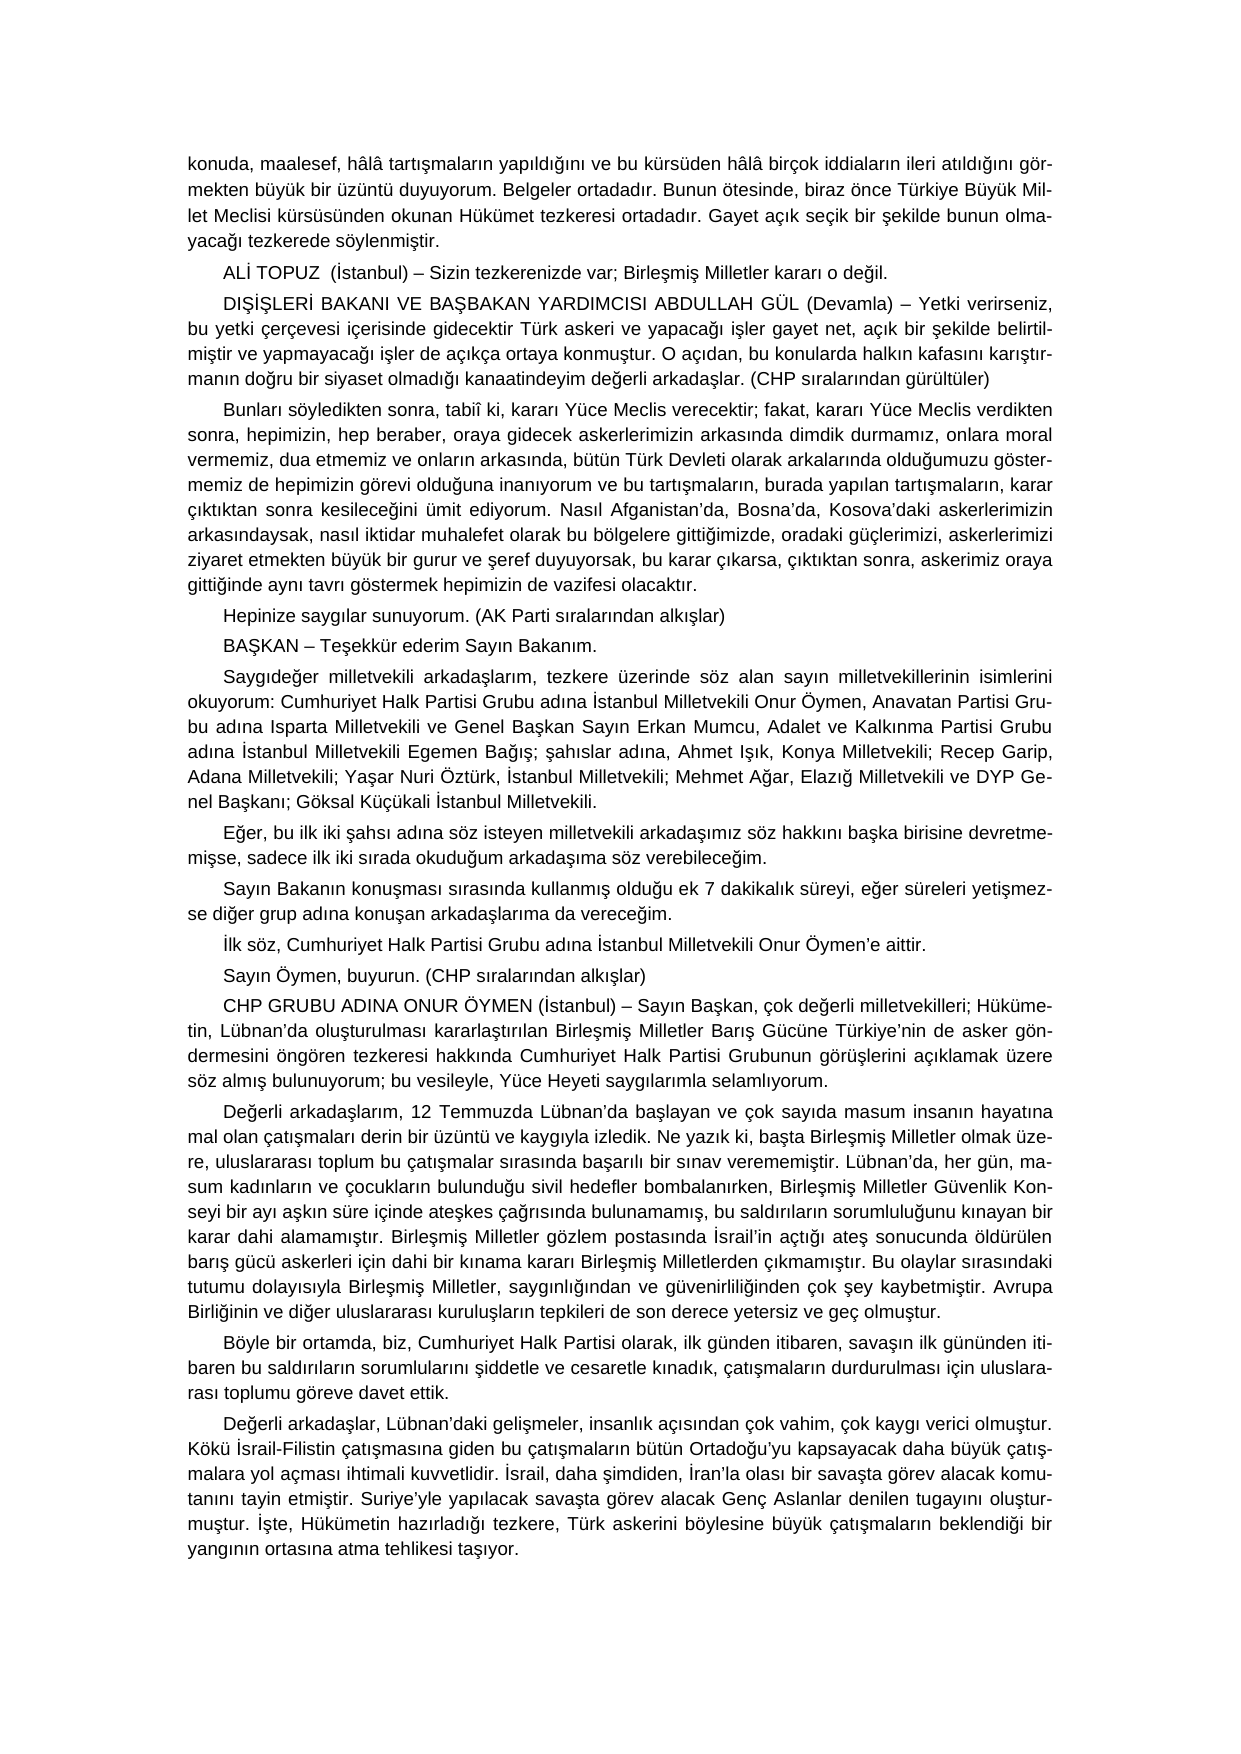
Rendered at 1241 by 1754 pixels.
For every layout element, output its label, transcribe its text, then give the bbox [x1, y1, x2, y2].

text ALİ TOPUZ (İstanbul) – Sizin tezkerenizde var; Birleşmiş Milletler kararı o değil. [187, 259, 1053, 284]
text Değerli arkadaşlar, Lübnan’daki gelişmeler, insanlık açısından çok vahim, çok kaygı verici olmuştur. Kökü İsrail-Filistin çatışmasına giden bu çatışmaların bütün Ortadoğu’yu kapsayacak daha büyük çatışmalara yol açması ihtimali kuvvetlidir. İsrail, daha şimdiden, İran’la olası bir savaşta görev alacak komutanını tayin etmiştir. Suriye’yle yapılacak savaşta görev alacak Genç Aslanlar denilen tugayını oluşturmuştur. İşte, Hükümetin hazırladığı tezkere, Türk askerini böylesine büyük çatışmaların beklendiği bir yangının ortasına atma tehlikesi taşıyor. [187, 1410, 1053, 1560]
text Sayın Öymen, buyurun. (CHP sıralarından alkışlar) [187, 962, 1053, 987]
text Hepinize saygılar sunuyorum. (AK Parti sıralarından alkışlar) [187, 602, 1053, 627]
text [187, 150, 1053, 253]
text BAŞKAN – Teşekkür ederim Sayın Bakanım. [187, 633, 1053, 658]
text Sayın Bakanın konuşması sırasında kullanmış olduğu ek 7 dakikalık süreyi, eğer süreleri yetişmezse diğer grup adına konuşan arkadaşlarıma da vereceğim. [187, 875, 1053, 925]
text Böyle bir ortamda, biz, Cumhuriyet Halk Partisi olarak, ilk günden itibaren, savaşın ilk gününden itibaren bu saldırıların sorumlularını şiddetle ve cesaretle kınadık, çatışmaların durdurulması için uluslararası toplumu göreve davet ettik. [187, 1329, 1053, 1404]
text İlk söz, Cumhuriyet Halk Partisi Grubu adına İstanbul Milletvekili Onur Öymen’e aittir. [187, 931, 1053, 956]
text Eğer, bu ilk iki şahsı adına söz isteyen milletvekili arkadaşımız söz hakkını başka birisine devretmemişse, sadece ilk iki sırada okuduğum arkadaşıma söz verebileceğim. [187, 819, 1053, 869]
text CHP GRUBU ADINA ONUR ÖYMEN (İstanbul) – Sayın Başkan, çok değerli milletvekilleri; Hükümetin, Lübnan’da oluşturulması kararlaştırılan Birleşmiş Milletler Barış Gücüne Türkiye’nin de asker göndermesini öngören tezkeresi hakkında Cumhuriyet Halk Partisi Grubunun görüşlerini açıklamak üzere söz almış bulunuyorum; bu vesileyle, Yüce Heyeti saygılarımla selamlıyorum. [187, 993, 1053, 1093]
text Bunları söyledikten sonra, tabiî ki, kararı Yüce Meclis verecektir; fakat, kararı Yüce Meclis verdikten sonra, hepimizin, hep beraber, oraya gidecek askerlerimizin arkasında dimdik durmamız, onlara moral vermemiz, dua etmemiz ve onların arkasında, bütün Türk Devleti olarak arkalarında olduğumuzu göstermemiz de hepimizin görevi olduğuna inanıyorum ve bu tartışmaların, burada yapılan tartışmaların, karar çıktıktan sonra kesileceğini ümit ediyorum. Nasıl Afganistan’da, Bosna’da, Kosova’daki askerlerimizin arkasındaysak, nasıl iktidar muhalefet olarak bu bölgelere gittiğimizde, oradaki güçlerimizi, askerlerimizi ziyaret etmekten büyük bir gurur ve şeref duyuyorsak, bu karar çıkarsa, çıktıktan sonra, askerimiz oraya gittiğinde aynı tavrı göstermek hepimizin de vazifesi olacaktır. [187, 396, 1053, 596]
text DIŞİŞLERİ BAKANI VE BAŞBAKAN YARDIMCISI ABDULLAH GÜL (Devamla) – Yetki verirseniz, bu yetki çerçevesi içerisinde gidecektir Türk askeri ve yapacağı işler gayet net, açık bir şekilde belirtilmiştir ve yapmayacağı işler de açıkça ortaya konmuştur. O açıdan, bu konularda halkın kafasını karıştırmanın doğru bir siyaset olmadığı kanaatindeyim değerli arkadaşlar. (CHP sıralarından gürültüler) [187, 290, 1053, 390]
text Saygıdeğer milletvekili arkadaşlarım, tezkere üzerinde söz alan sayın milletvekillerinin isimlerini okuyorum: Cumhuriyet Halk Partisi Grubu adına İstanbul Milletvekili Onur Öymen, Anavatan Partisi Grubu adına Isparta Milletvekili ve Genel Başkan Sayın Erkan Mumcu, Adalet ve Kalkınma Partisi Grubu adına İstanbul Milletvekili Egemen Bağış; şahıslar adına, Ahmet Işık, Konya Milletvekili; Recep Garip, Adana Milletvekili; Yaşar Nuri Öztürk, İstanbul Milletvekili; Mehmet Ağar, Elazığ Milletvekili ve DYP Genel Başkanı; Göksal Küçükali İstanbul Milletvekili. [187, 664, 1053, 814]
text Değerli arkadaşlarım, 12 Temmuzda Lübnan’da başlayan ve çok sayıda masum insanın hayatına mal olan çatışmaları derin bir üzüntü ve kaygıyla izledik. Ne yazık ki, başta Birleşmiş Milletler olmak üzere, uluslararası toplum bu çatışmalar sırasında başarılı bir sınav verememiştir. Lübnan’da, her gün, masum kadınların ve çocukların bulunduğu sivil hedefler bombalanırken, Birleşmiş Milletler Güvenlik Konseyi bir ayı aşkın süre içinde ateşkes çağrısında bulunamamış, bu saldırıların sorumluluğunu kınayan bir karar dahi alamamıştır. Birleşmiş Milletler gözlem postasında İsrail’in açtığı ateş sonucunda öldürülen barış gücü askerleri için dahi bir kınama kararı Birleşmiş Milletlerden çıkmamıştır. Bu olaylar sırasındaki tutumu dolayısıyla Birleşmiş Milletler, saygınlığından ve güvenirliliğinden çok şey kaybetmiştir. Avrupa Birliğinin ve diğer uluslararası kuruluşların tepkileri de son derece yetersiz ve geç olmuştur. [187, 1099, 1053, 1324]
